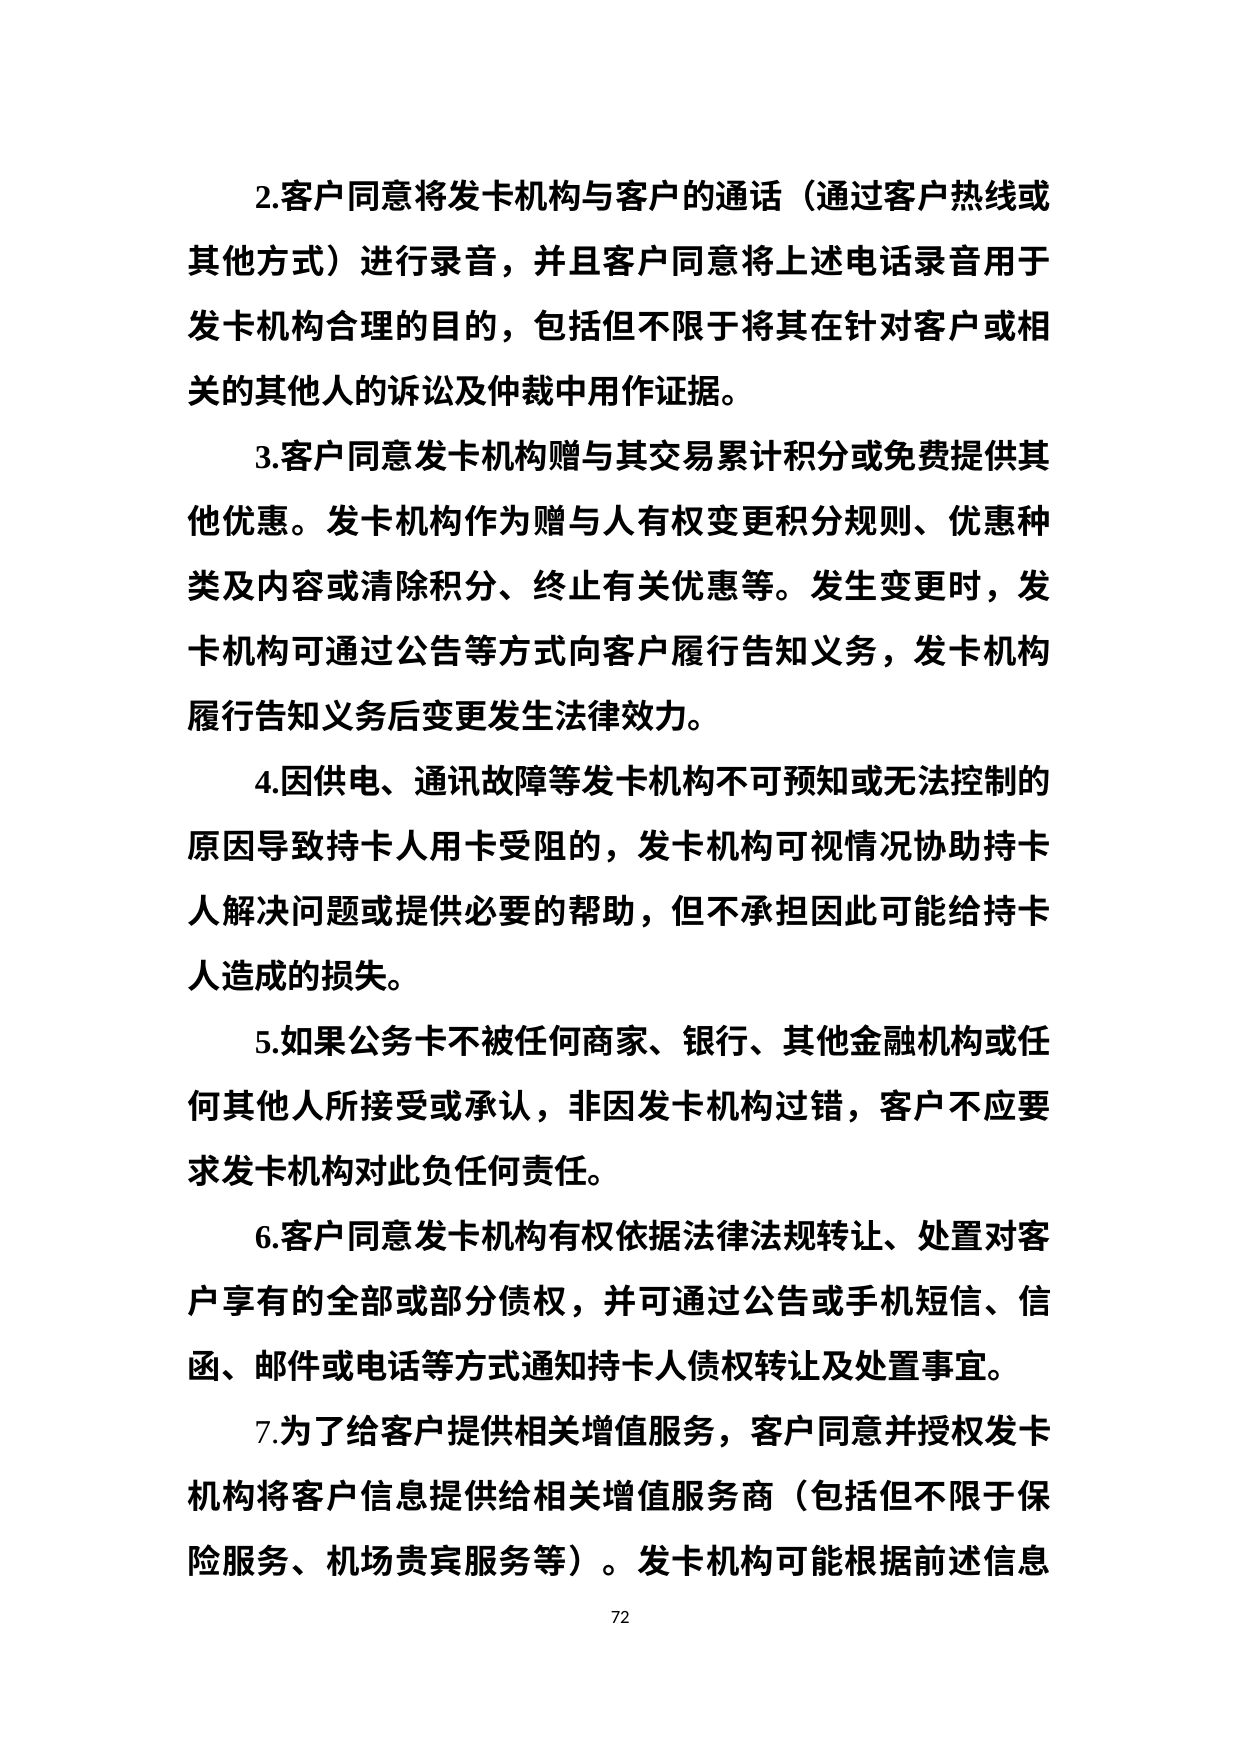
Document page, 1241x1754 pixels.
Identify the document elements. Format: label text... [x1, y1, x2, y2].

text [187, 1397, 1053, 1592]
text 6.客户同意发卡机构有权依据法律法规转让、处置对客户享有的全部或部分债权，并可通过公告或手机短信、信函、邮件或电话等方式通知持卡人债权转让及处置事宜。 [187, 1202, 1053, 1397]
text 4.因供电、通讯故障等发卡机构不可预知或无法控制的原因导致持卡人用卡受阻的，发卡机构可视情况协助持卡人解决问题或提供必要的帮助，但不承担因此可能给持卡人造成的损失。 [187, 747, 1053, 1007]
text 3.客户同意发卡机构赠与其交易累计积分或免费提供其他优惠。发卡机构作为赠与人有权变更积分规则、优惠种类及内容或清除积分、终止有关优惠等。发生变更时，发卡机构可通过公告等方式向客户履行告知义务，发卡机构履行告知义务后变更发生法律效力。 [187, 422, 1053, 747]
text 5.如果公务卡不被任何商家、银行、其他金融机构或任何其他人所接受或承认，非因发卡机构过错，客户不应要求发卡机构对此负任何责任。 [187, 1007, 1053, 1202]
text 2.客户同意将发卡机构与客户的通话（通过客户热线或其他方式）进行录音，并且客户同意将上述电话录音用于发卡机构合理的目的，包括但不限于将其在针对客户或相关的其他人的诉讼及仲裁中用作证据。 [187, 162, 1053, 422]
